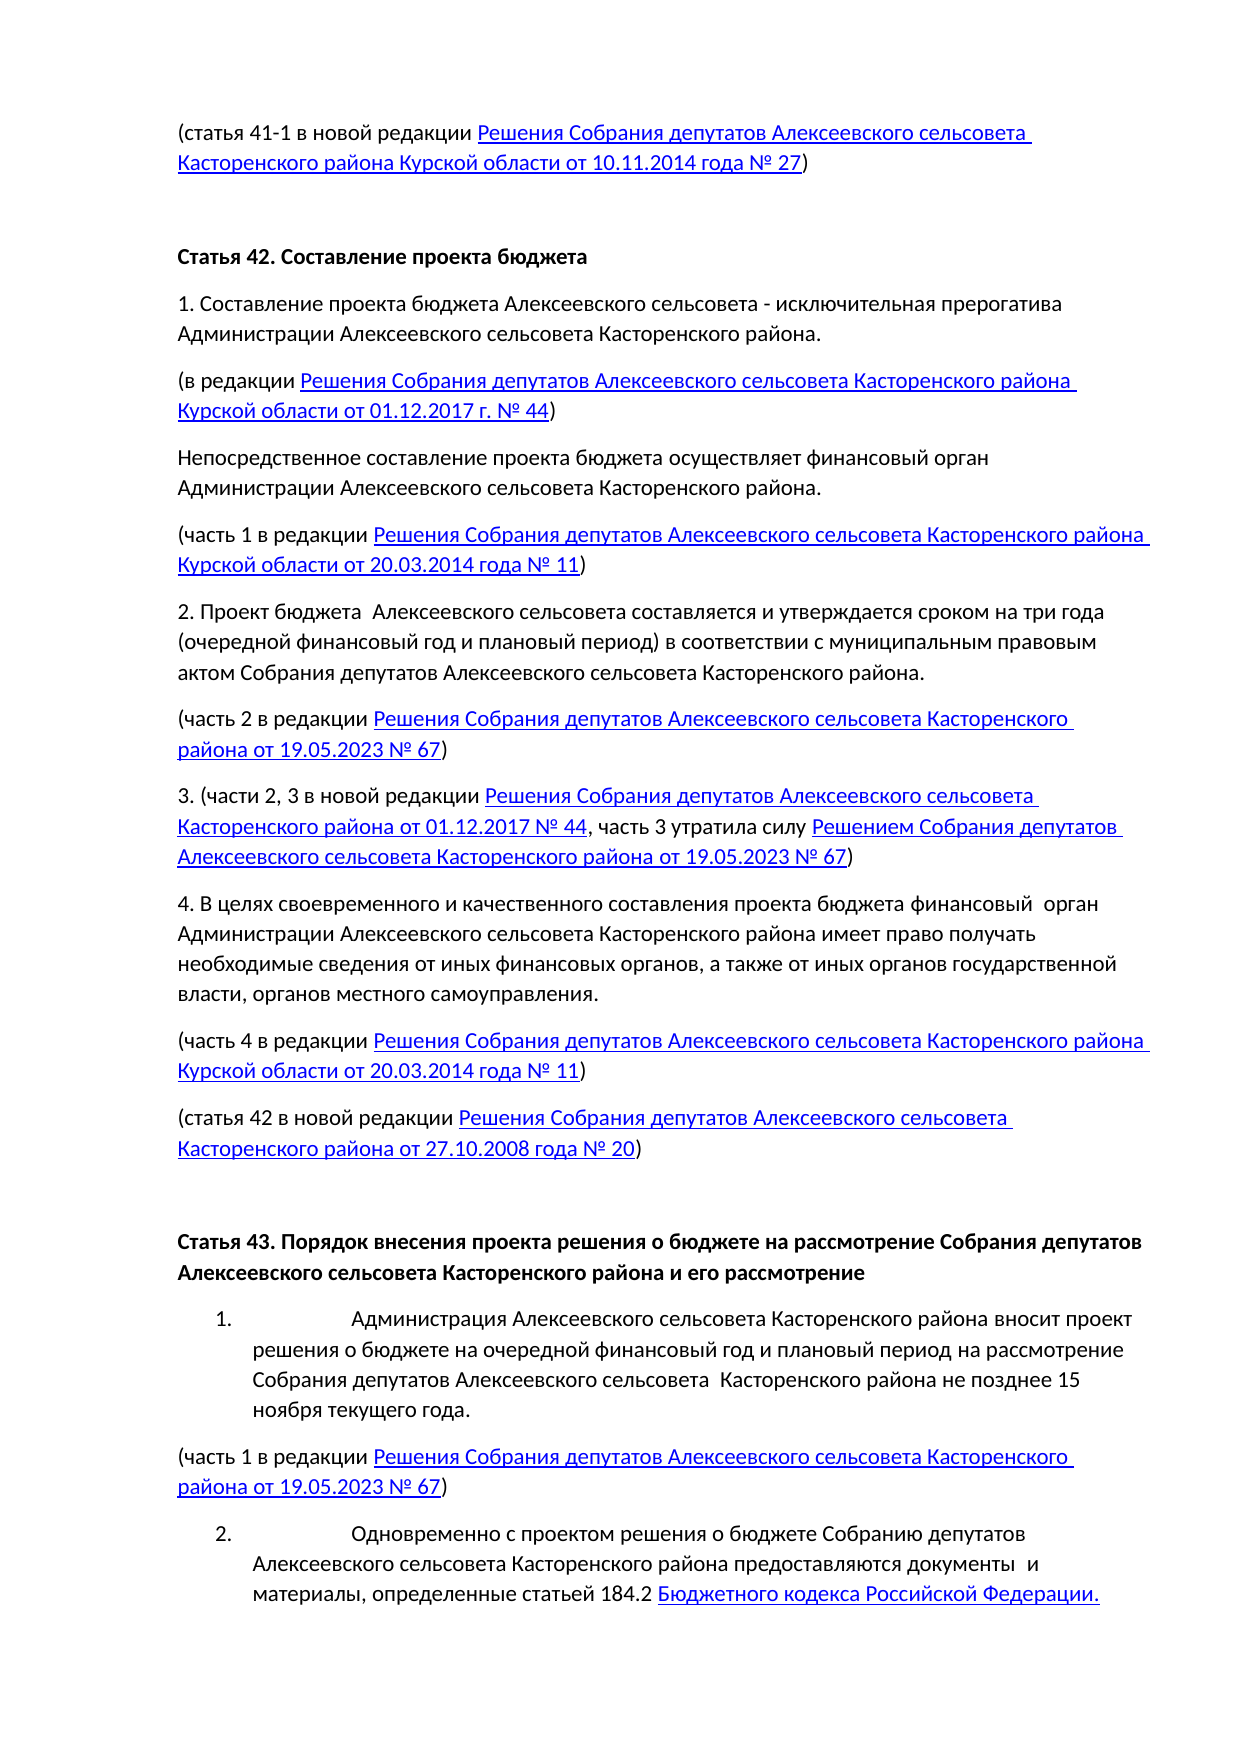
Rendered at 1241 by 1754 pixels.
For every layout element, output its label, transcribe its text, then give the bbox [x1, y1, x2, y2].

text Статья 42. Составление проекта бюджета [177, 242, 1152, 270]
text (статья 41-1 в новой редакции Решения Собрания депутатов Алексеевского сельсовета Касторенского района Курской области от 10.11.2014 года № 27) [177, 118, 1152, 176]
text 4. В целях своевременного и качественного составления проекта бюджета финансовый орган Администрации Алексеевского сельсовета Касторенского района имеет право получать необходимые сведения от иных финансовых органов, а также от иных органов государственной власти, органов местного самоуправления. [177, 889, 1152, 1008]
text (в редакции Решения Собрания депутатов Алексеевского сельсовета Касторенского района Курской области от 01.12.2017 г. № 44) [177, 366, 1152, 424]
text (часть 1 в редакции Решения Собрания депутатов Алексеевского сельсовета Касторенского района Курской области от 20.03.2014 года № 11) [177, 520, 1152, 578]
text 1. Составление проекта бюджета Алексеевского сельсовета - исключительная прерогатива Администрации Алексеевского сельсовета Касторенского района. [177, 289, 1152, 347]
list Одновременно с проектом решения о бюджете Собранию депутатов Алексеевского сельсовета Касторенского района предоставляются документы и материалы, определенные статьей 184.2 Бюджетного кодекса Российской Федерации. [215, 1519, 1152, 1608]
text Непосредственное составление проекта бюджета осуществляет финансовый орган Администрации Алексеевского сельсовета Касторенского района. [177, 443, 1152, 501]
list Администрация Алексеевского сельсовета Касторенского района вносит проект решения о бюджете на очередной финансовый год и плановый период на рассмотрение Собрания депутатов Алексеевского сельсовета Касторенского района не позднее 15 ноября текущего года. [215, 1304, 1152, 1423]
text 3. (части 2, 3 в новой редакции Решения Собрания депутатов Алексеевского сельсовета Касторенского района от 01.12.2017 № 44, часть 3 утратила силу Решением Собрания депутатов Алексеевского сельсовета Касторенского района от 19.05.2023 № 67) [177, 782, 1152, 870]
text (часть 2 в редакции Решения Собрания депутатов Алексеевского сельсовета Касторенского района от 19.05.2023 № 67) [177, 704, 1152, 763]
text 2. Проект бюджета Алексеевского сельсовета составляется и утверждается сроком на три года (очередной финансовый год и плановый период) в соответствии с муниципальным правовым актом Собрания депутатов Алексеевского сельсовета Касторенского района. [177, 597, 1152, 686]
text (статья 42 в новой редакции Решения Собрания депутатов Алексеевского сельсовета Касторенского района от 27.10.2008 года № 20) [177, 1103, 1152, 1162]
text (часть 1 в редакции Решения Собрания депутатов Алексеевского сельсовета Касторенского района от 19.05.2023 № 67) [177, 1442, 1152, 1500]
text Статья 43. Порядок внесения проекта решения о бюджете на рассмотрение Собрания депутатов Алексеевского сельсовета Касторенского района и его рассмотрение [177, 1227, 1152, 1286]
text (часть 4 в редакции Решения Собрания депутатов Алексеевского сельсовета Касторенского района Курской области от 20.03.2014 года № 11) [177, 1026, 1152, 1085]
